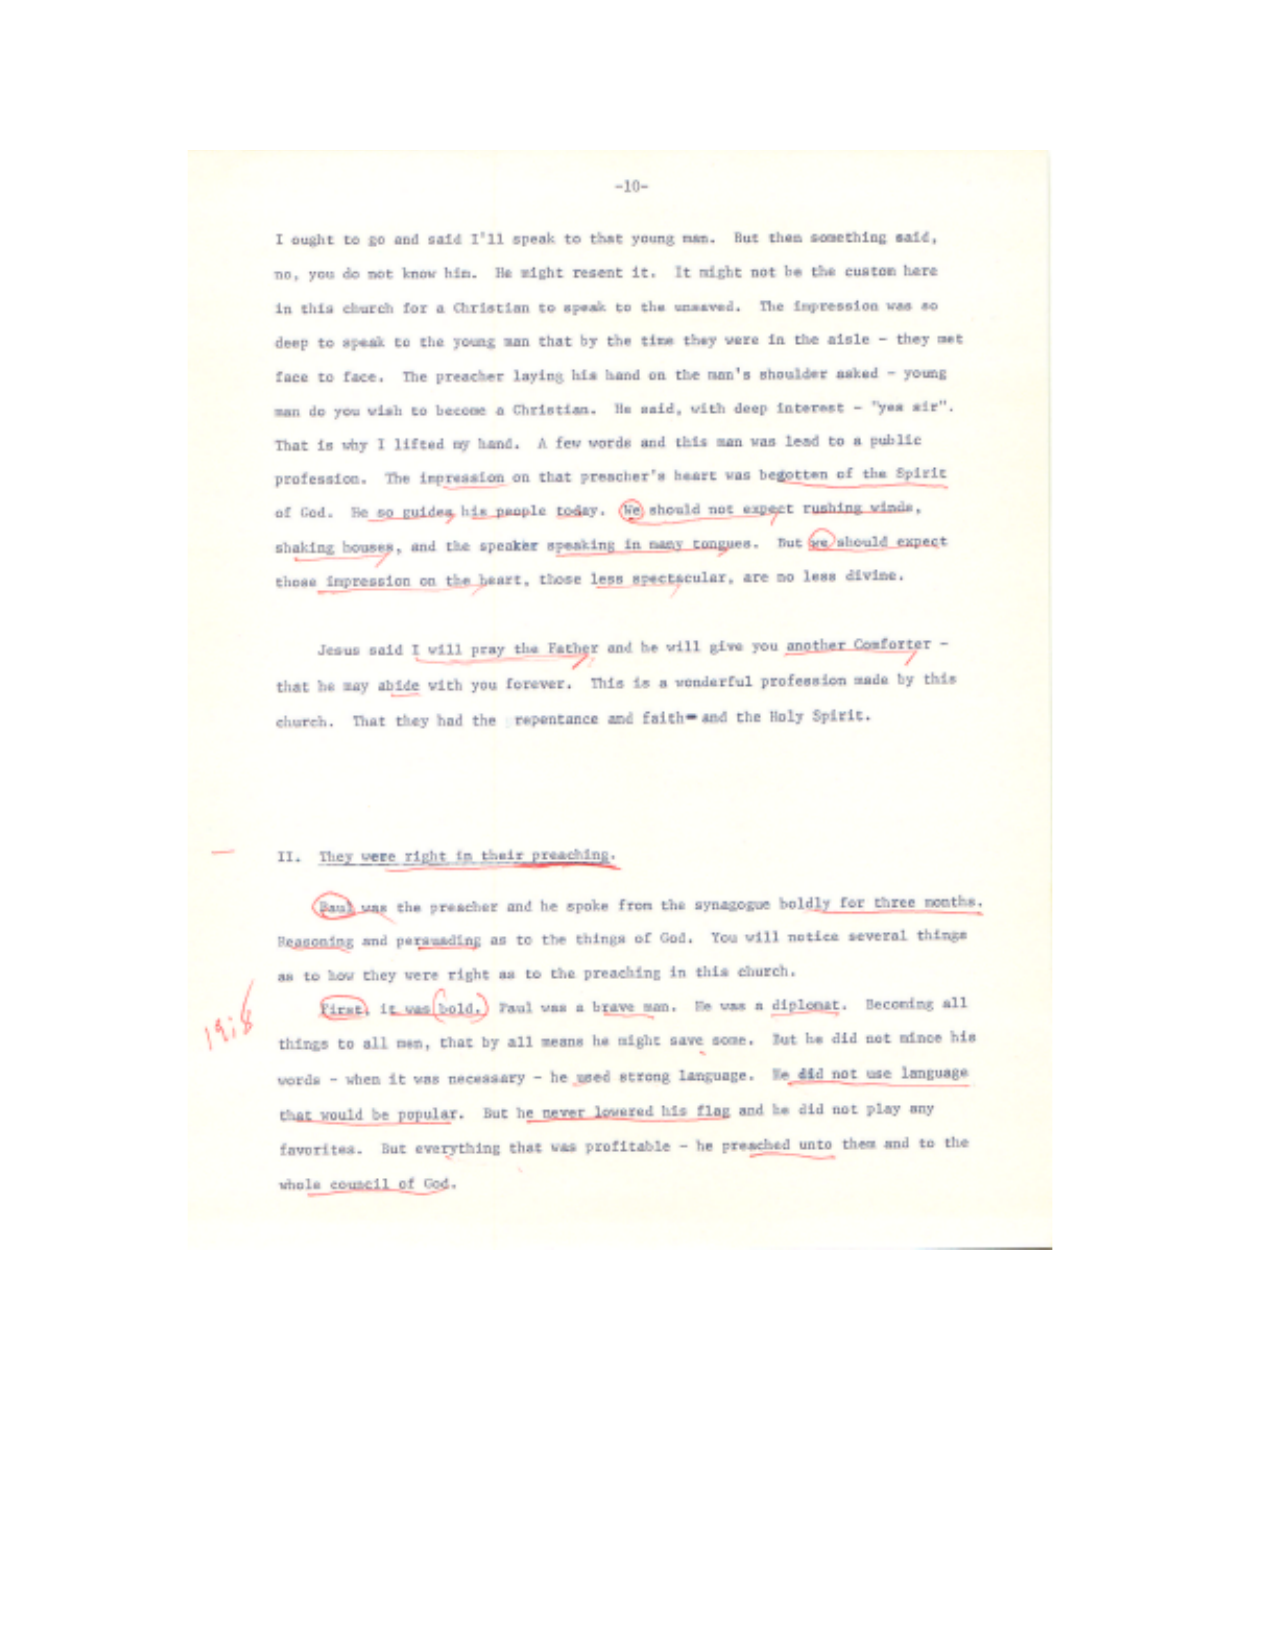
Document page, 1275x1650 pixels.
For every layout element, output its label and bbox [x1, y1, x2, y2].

picture [187, 150, 1053, 1250]
